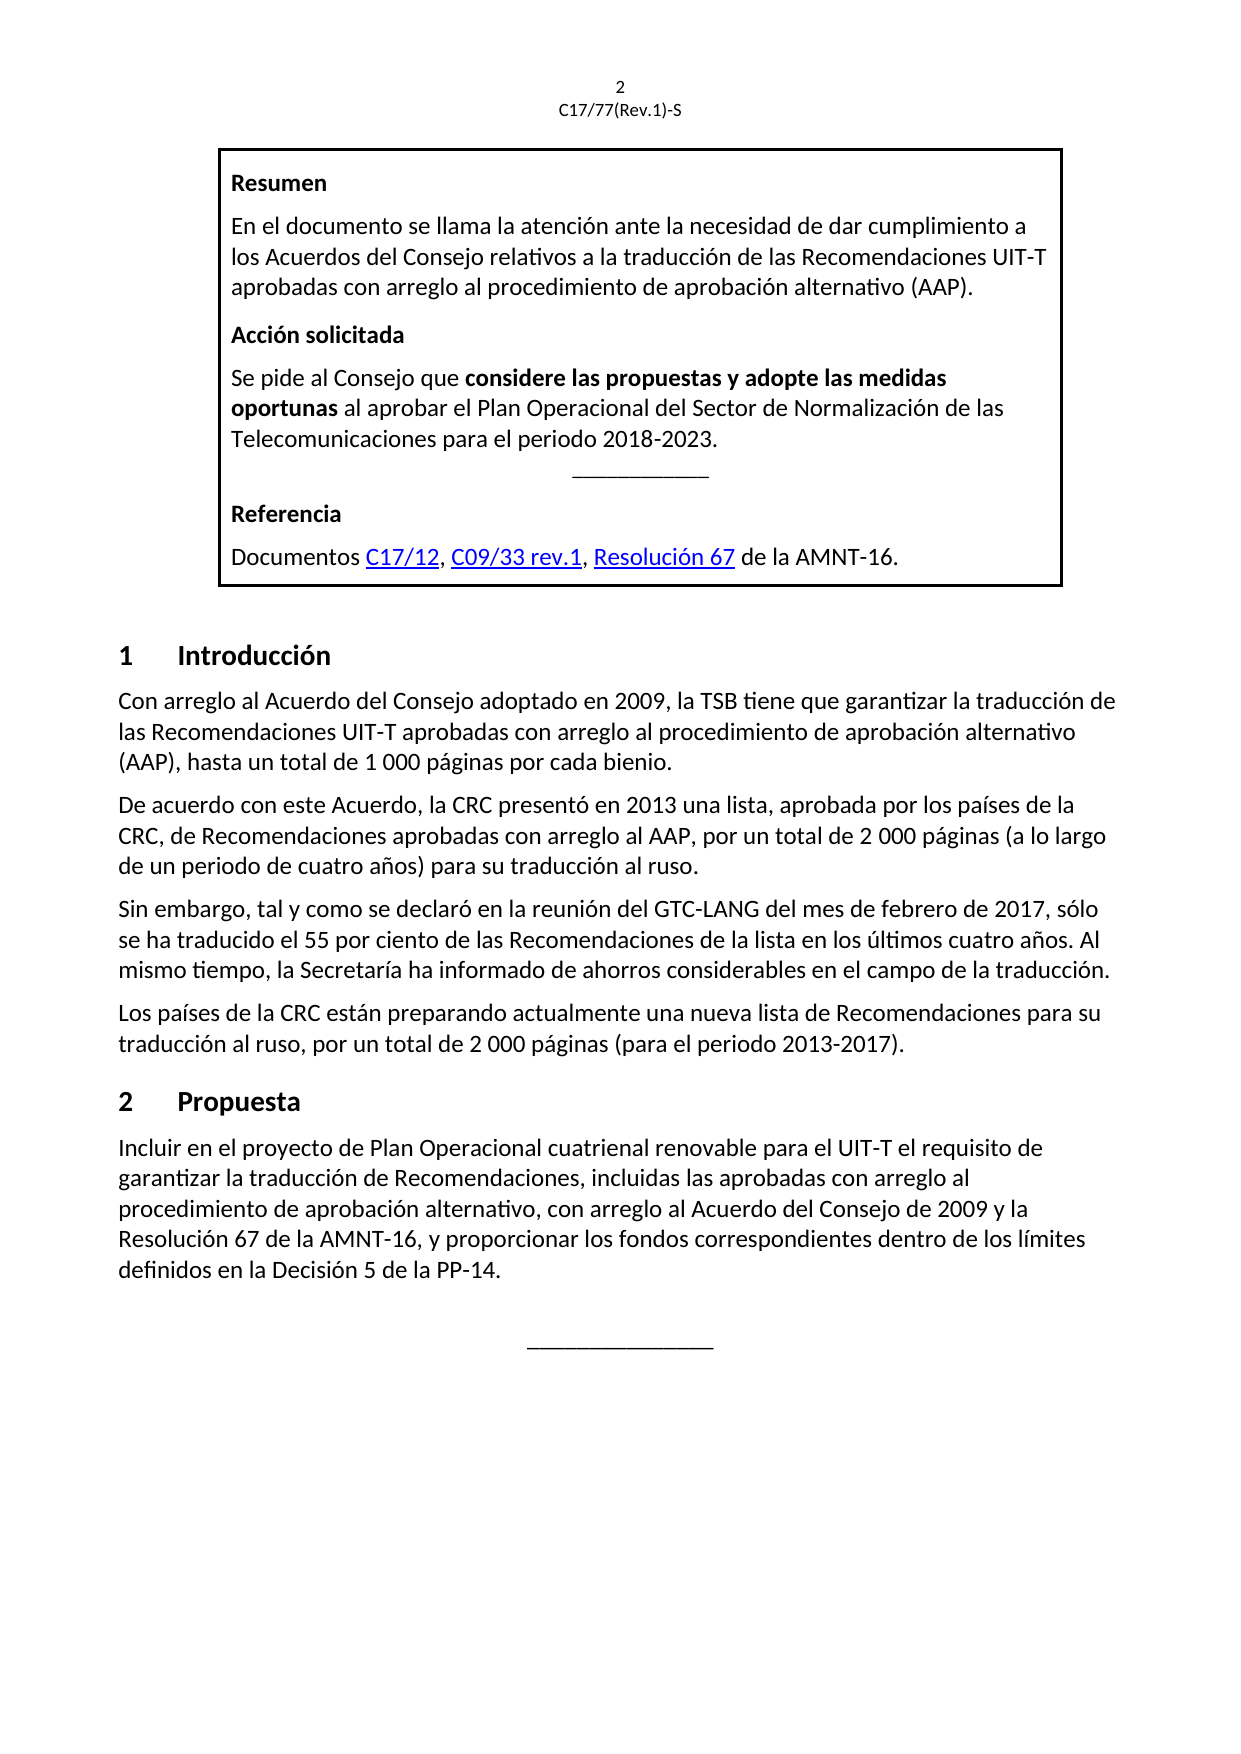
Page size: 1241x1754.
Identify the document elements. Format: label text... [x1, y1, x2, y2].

subtitle _______________ [118, 1322, 1122, 1352]
text Los países de la CRC están preparando actualmente una nueva lista de Recomendaciones para su traducción al ruso, por un total de 2 000 páginas (para el periodo 2013-2017). [118, 997, 1122, 1058]
text De acuerdo con este Acuerdo, la CRC presentó en 2013 una lista, aprobada por los países de la CRC, de Recomendaciones aprobadas con arreglo al AAP, por un total de 2 000 páginas (a lo largo de un periodo de cuatro años) para su traducción al ruso. [118, 789, 1122, 881]
subtitle 2 Propuesta [118, 1083, 1122, 1119]
subtitle 1 Introducción [118, 637, 1122, 673]
text Incluir en el proyecto de Plan Operacional cuatrienal renovable para el UIT-T el requisito de garantizar la traducción de Recomendaciones, incluidas las aprobadas con arreglo al procedimiento de aprobación alternativo, con arreglo al Acuerdo del Consejo de 2009 y la Resolución 67 de la AMNT-16, y proporcionar los fondos correspondientes dentro de los límites definidos en la Decisión 5 de la PP-14. [118, 1132, 1122, 1284]
text Sin embargo, tal y como se declaró en la reunión del GTC-LANG del mes de febrero de 2017, sólo se ha traducido el 55 por ciento de las Recomendaciones de la lista en los últimos cuatro años. Al mismo tiempo, la Secretaría ha informado de ahorros considerables en el campo de la traducción. [118, 893, 1122, 985]
text Con arreglo al Acuerdo del Consejo adoptado en 2009, la TSB tiene que garantizar la traducción de las Recomendaciones UIT-T aprobadas con arreglo al procedimiento de aprobación alternativo (AAP), hasta un total de 1 000 páginas por cada bienio. [118, 685, 1122, 777]
table_header Resumen En el documento se llama la atención ante la necesidad de dar cumplimiento a los Acuerdos del Consejo relativos a la traducción de las Recomendaciones UIT-T aprobadas con arreglo al procedimiento de aprobación alternativo (AAP). Acción solicitada Se pide al Consejo que considere las propuestas y adopte las medidas oportunas al aprobar el Plan Operacional del Sector de Normalización de las Telecomunicaciones para el periodo 2018-2023. ____________ Referencia Documentos С17/12, С09/33 rev.1, Resolución 67 de la AMNT-16. [221, 151, 1060, 584]
